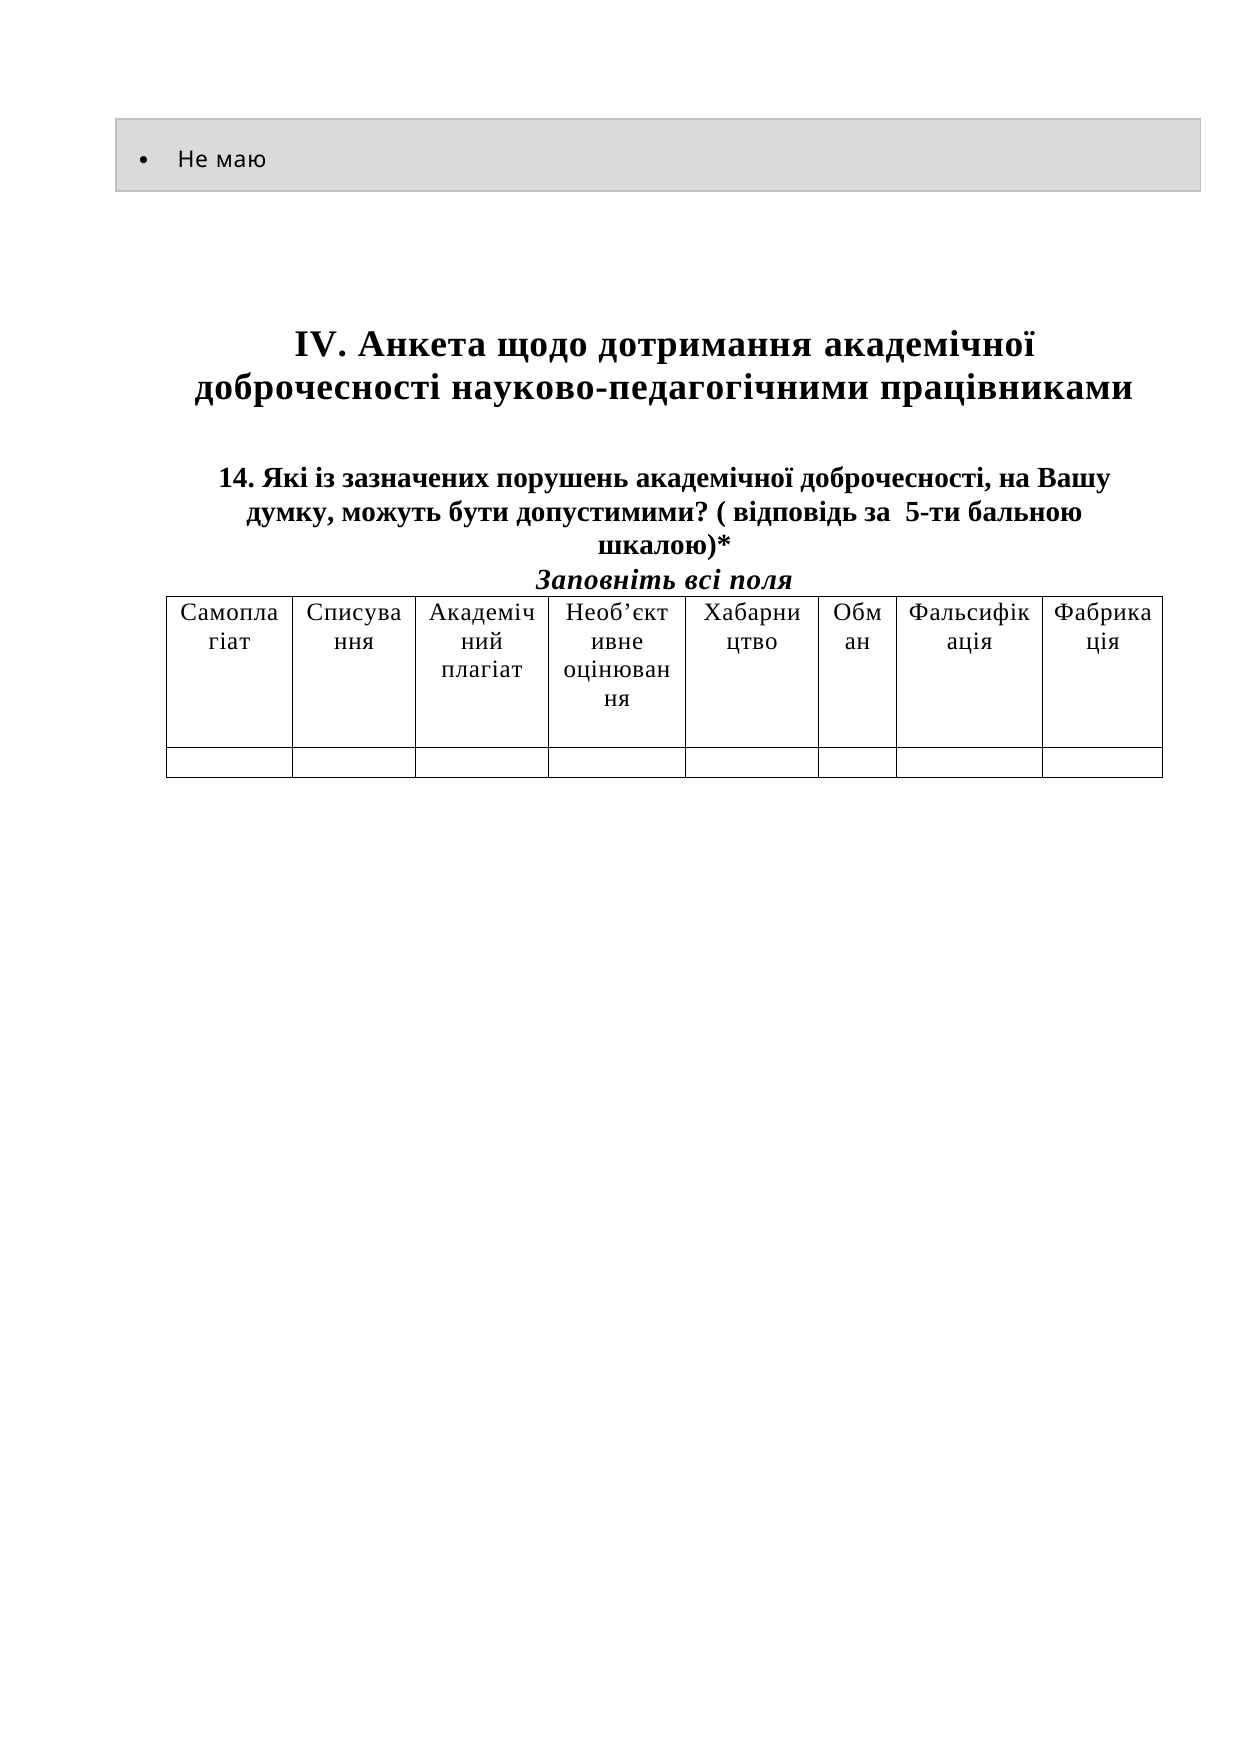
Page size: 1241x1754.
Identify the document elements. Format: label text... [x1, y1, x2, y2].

table_header Фальсифікація [897, 597, 1042, 747]
text IV. Анкета щодо дотримання академічної доброчесності науково-педагогічними працівниками [177, 321, 1152, 408]
table_header Фабрикація [1043, 597, 1162, 747]
table_cell [686, 748, 818, 777]
table_header Обман [819, 597, 896, 747]
table_cell [549, 748, 685, 777]
table_cell [1043, 748, 1162, 777]
table_header Хабарництво [686, 597, 818, 747]
table_cell [293, 748, 415, 777]
table_header Необ’єктивне оцінювання [549, 597, 685, 747]
subtitle 14. Які із зазначених порушень академічної доброчесності, на Вашу думку, можуть бути допустимими? ( відповідь за 5-ти бальною шкалою)* [177, 460, 1152, 561]
table_cell [897, 748, 1042, 777]
table_header Списування [293, 597, 415, 747]
table_cell [819, 748, 896, 777]
text Заповніть всі поля [177, 561, 1152, 596]
table_header Академічний плагіат [416, 597, 548, 747]
table_header Самоплагіат [167, 597, 292, 747]
table_cell [416, 748, 548, 777]
table_cell [167, 748, 292, 777]
list Не маю [117, 120, 1200, 190]
